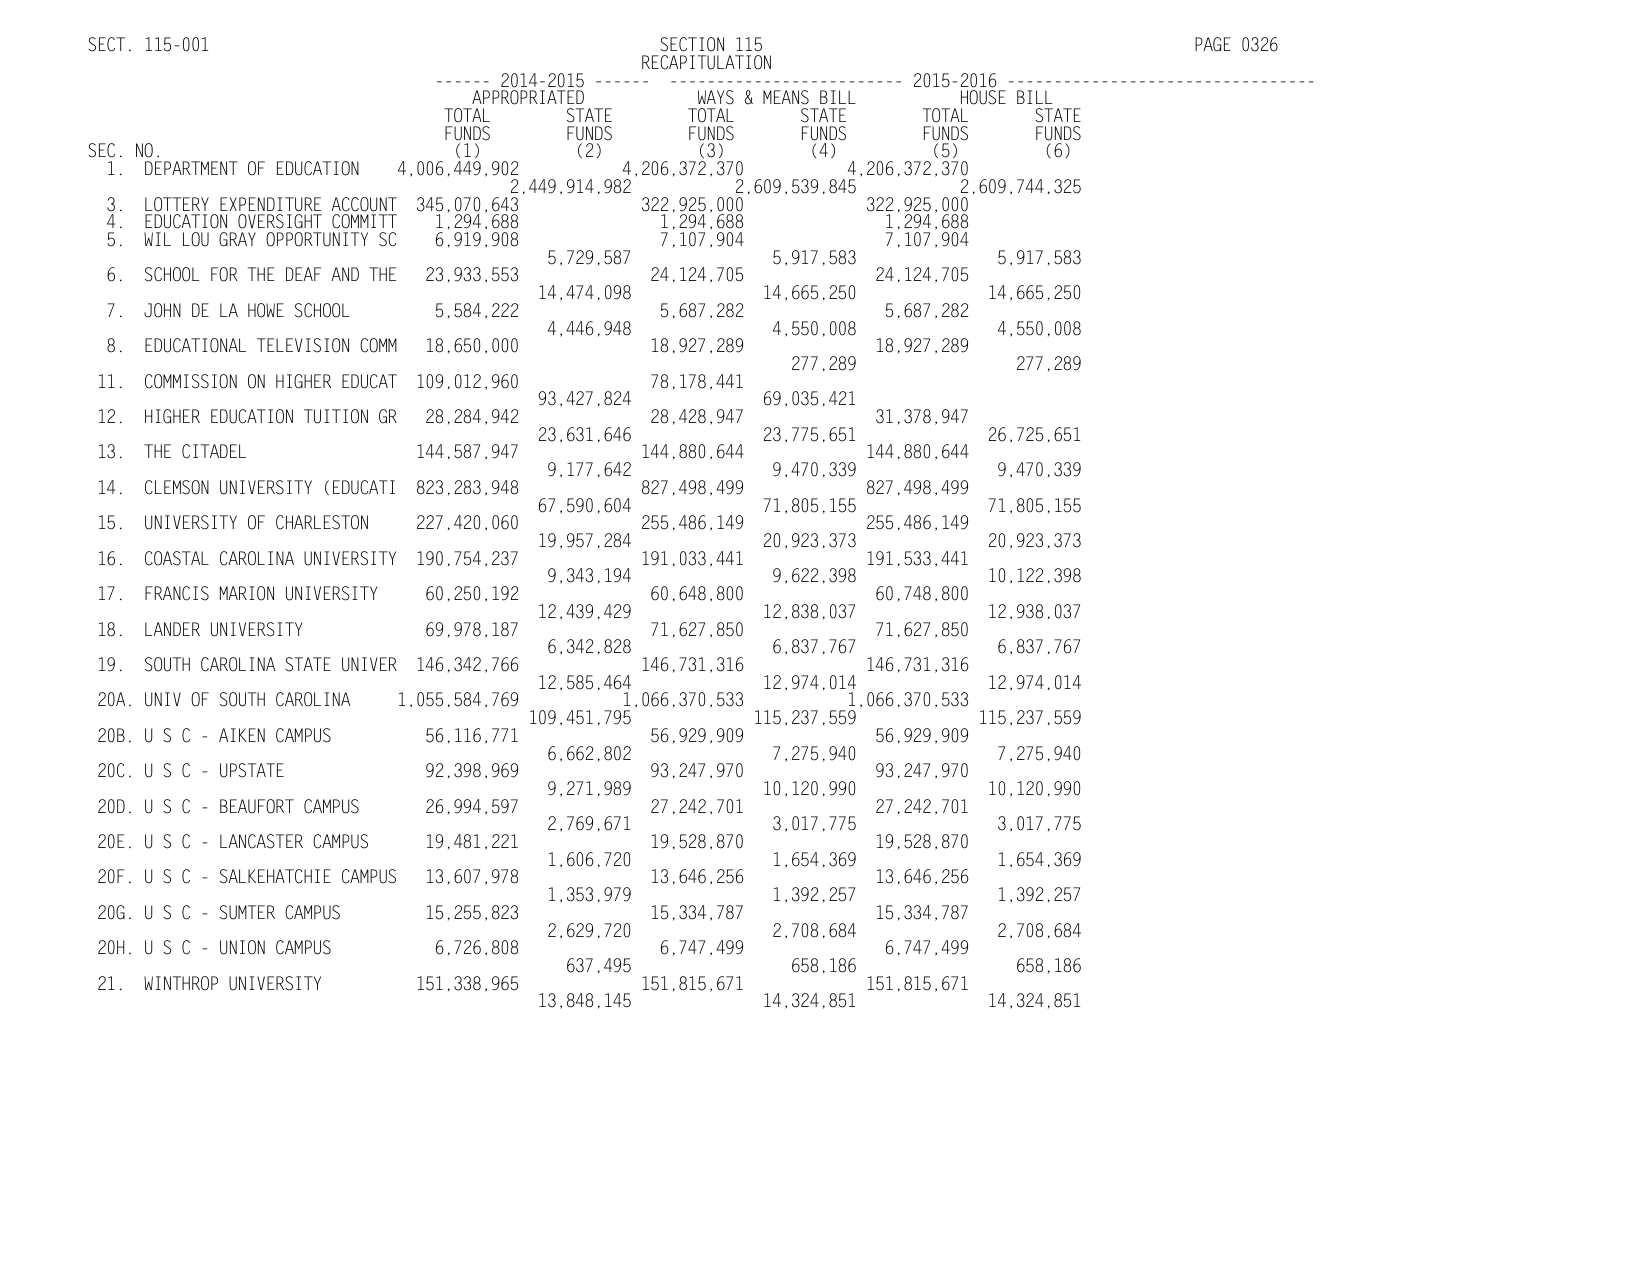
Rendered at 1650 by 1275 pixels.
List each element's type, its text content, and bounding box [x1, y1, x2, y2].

text 19. SOUTH CAROLINA STATE UNIVER 146,342,766 146,731,316 146,731,316 [69, 657, 1582, 675]
text 15. UNIVERSITY OF CHARLESTON 227,420,060 255,486,149 255,486,149 [69, 516, 1582, 533]
text 12. HIGHER EDUCATION TUITION GR 28,284,942 28,428,947 31,378,947 [69, 409, 1582, 427]
text 2,629,720 2,708,684 2,708,684 [69, 923, 1582, 941]
text 277,289 277,289 [69, 356, 1582, 374]
text 20G. U S C - SUMTER CAMPUS 15,255,823 15,334,787 15,334,787 [69, 905, 1582, 923]
text 23,631,646 23,775,651 26,725,651 [69, 427, 1582, 445]
text 20F. U S C - SALKEHATCHIE CAMPUS 13,607,978 13,646,256 13,646,256 [69, 870, 1582, 887]
text SECT. 115-001 SECTION 115 PAGE 0326 [69, 37, 1582, 55]
text 5,729,587 5,917,583 5,917,583 [69, 250, 1582, 268]
text 11. COMMISSION ON HIGHER EDUCAT 109,012,960 78,178,441 [69, 374, 1582, 392]
text SEC. NO. (1) (2) (3) (4) (5) (6) [69, 144, 1582, 161]
text 16. COASTAL CAROLINA UNIVERSITY 190,754,237 191,033,441 191,533,441 [69, 551, 1582, 569]
text 20C. U S C - UPSTATE 92,398,969 93,247,970 93,247,970 [69, 763, 1582, 781]
text 4. EDUCATION OVERSIGHT COMMITT 1,294,688 1,294,688 1,294,688 [69, 214, 1582, 232]
text 20A. UNIV OF SOUTH CAROLINA 1,055,584,769 1,066,370,533 1,066,370,533 [69, 693, 1582, 710]
text 14,474,098 14,665,250 14,665,250 [69, 285, 1582, 303]
text 67,590,604 71,805,155 71,805,155 [69, 498, 1582, 516]
text 9,271,989 10,120,990 10,120,990 [69, 781, 1582, 799]
text 2,769,671 3,017,775 3,017,775 [69, 817, 1582, 834]
text 4,446,948 4,550,008 4,550,008 [69, 321, 1582, 338]
text 1,353,979 1,392,257 1,392,257 [69, 887, 1582, 905]
text 5. WIL LOU GRAY OPPORTUNITY SC 6,919,908 7,107,904 7,107,904 [69, 232, 1582, 250]
text 12,439,429 12,838,037 12,938,037 [69, 604, 1582, 622]
text 17. FRANCIS MARION UNIVERSITY 60,250,192 60,648,800 60,748,800 [69, 586, 1582, 604]
text 7. JOHN DE LA HOWE SCHOOL 5,584,222 5,687,282 5,687,282 [69, 303, 1582, 321]
text ------ 2014-2015 ------ ------------------------- 2015-2016 --------------------------------- [69, 73, 1582, 91]
text 12,585,464 12,974,014 12,974,014 [69, 675, 1582, 693]
text 9,343,194 9,622,398 10,122,398 [69, 569, 1582, 586]
text 93,427,824 69,035,421 [69, 392, 1582, 409]
text 20E. U S C - LANCASTER CAMPUS 19,481,221 19,528,870 19,528,870 [69, 834, 1582, 852]
text 20B. U S C - AIKEN CAMPUS 56,116,771 56,929,909 56,929,909 [69, 728, 1582, 746]
text 2,449,914,982 2,609,539,845 2,609,744,325 [69, 179, 1582, 197]
text 8. EDUCATIONAL TELEVISION COMM 18,650,000 18,927,289 18,927,289 [69, 338, 1582, 356]
text 6. SCHOOL FOR THE DEAF AND THE 23,933,553 24,124,705 24,124,705 [69, 268, 1582, 285]
text FUNDS FUNDS FUNDS FUNDS FUNDS FUNDS [69, 126, 1582, 144]
text APPROPRIATED WAYS & MEANS BILL HOUSE BILL [69, 91, 1582, 108]
text 109,451,795 115,237,559 115,237,559 [69, 710, 1582, 728]
text 1,606,720 1,654,369 1,654,369 [69, 852, 1582, 870]
text 14. CLEMSON UNIVERSITY (EDUCATI 823,283,948 827,498,499 827,498,499 [69, 480, 1582, 498]
text 6,662,802 7,275,940 7,275,940 [69, 746, 1582, 763]
text TOTAL STATE TOTAL STATE TOTAL STATE [69, 108, 1582, 126]
text 13,848,145 14,324,851 14,324,851 [69, 994, 1582, 1011]
text 6,342,828 6,837,767 6,837,767 [69, 639, 1582, 657]
text RECAPITULATION [69, 55, 1582, 73]
text 3. LOTTERY EXPENDITURE ACCOUNT 345,070,643 322,925,000 322,925,000 [69, 197, 1582, 214]
text 9,177,642 9,470,339 9,470,339 [69, 462, 1582, 480]
text 19,957,284 20,923,373 20,923,373 [69, 533, 1582, 551]
text 21. WINTHROP UNIVERSITY 151,338,965 151,815,671 151,815,671 [69, 976, 1582, 994]
text 18. LANDER UNIVERSITY 69,978,187 71,627,850 71,627,850 [69, 622, 1582, 639]
text 20H. U S C - UNION CAMPUS 6,726,808 6,747,499 6,747,499 [69, 941, 1582, 958]
text 1. DEPARTMENT OF EDUCATION 4,006,449,902 4,206,372,370 4,206,372,370 [69, 161, 1582, 179]
text 637,495 658,186 658,186 [69, 958, 1582, 976]
text 13. THE CITADEL 144,587,947 144,880,644 144,880,644 [69, 445, 1582, 462]
text 20D. U S C - BEAUFORT CAMPUS 26,994,597 27,242,701 27,242,701 [69, 799, 1582, 817]
